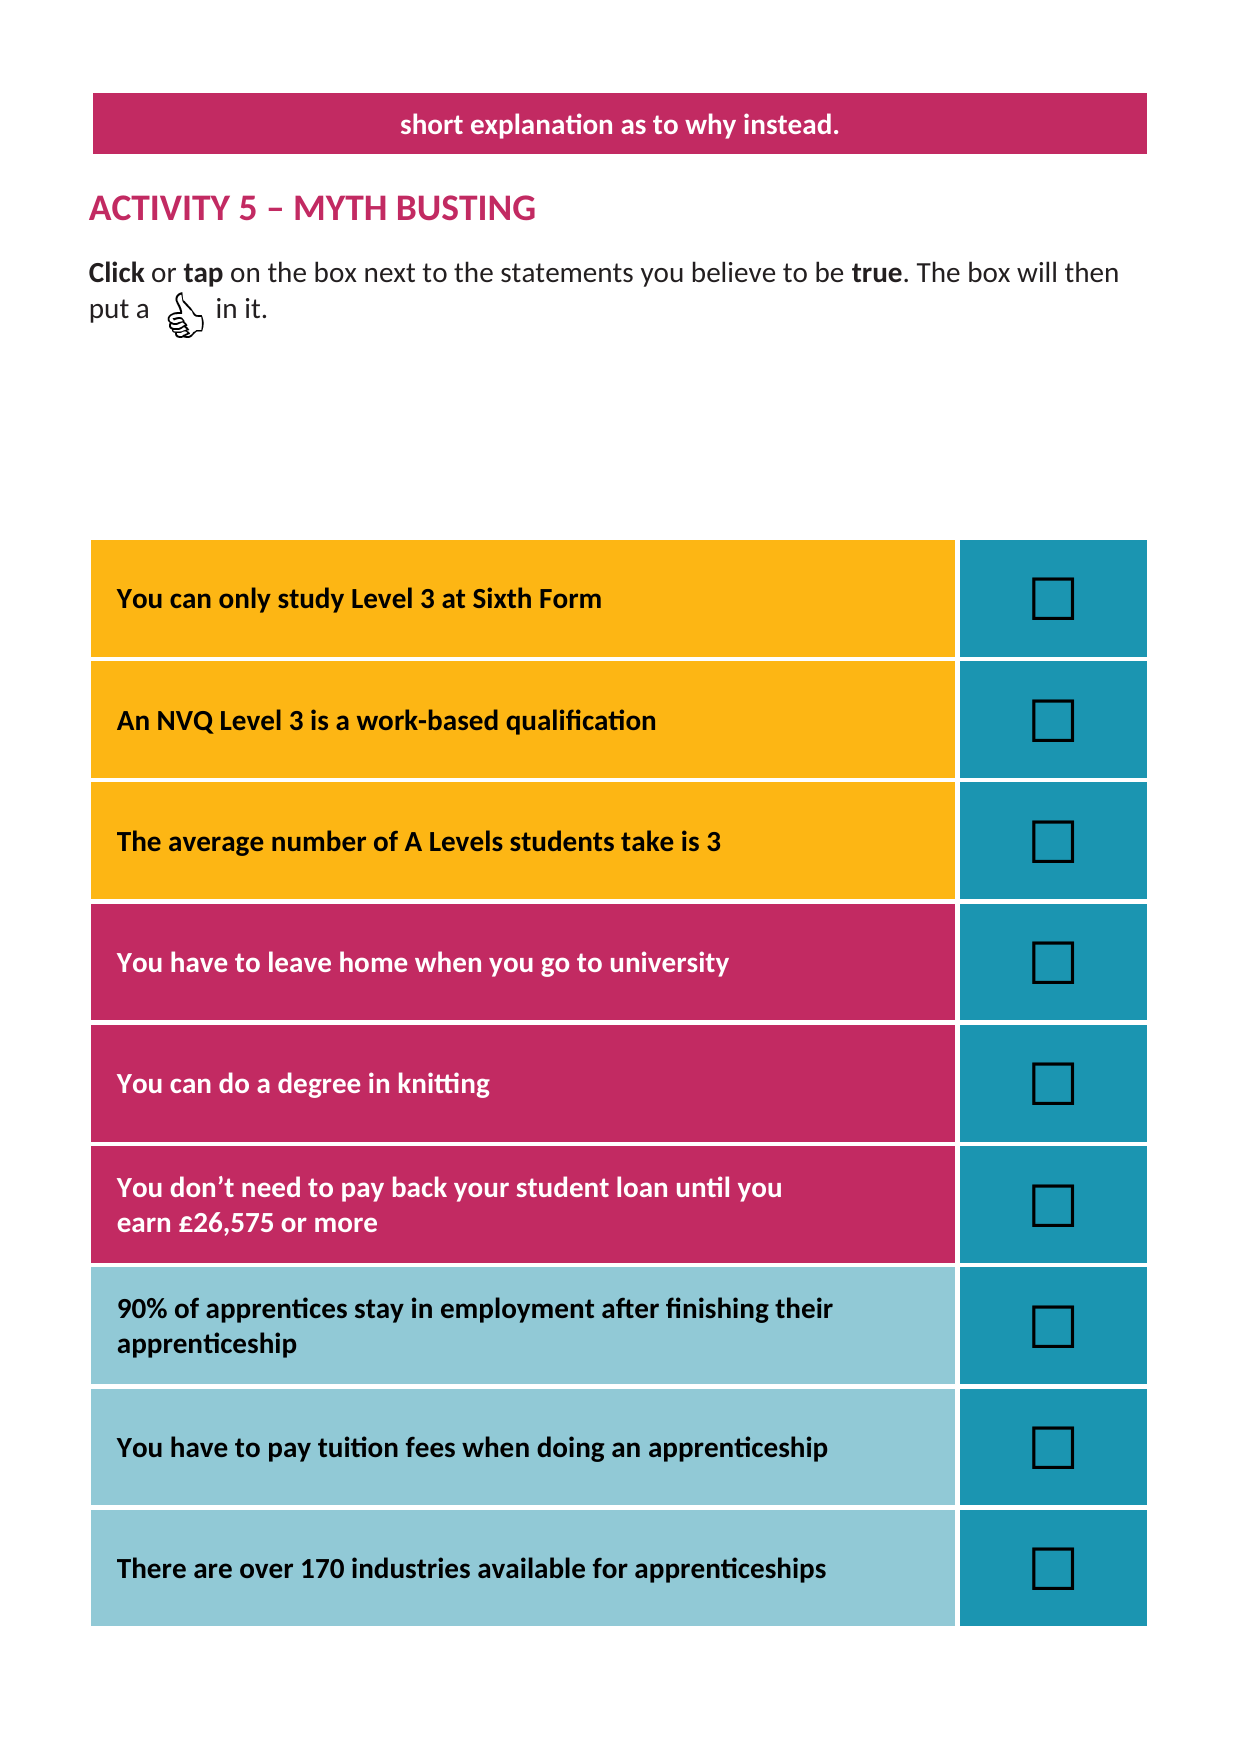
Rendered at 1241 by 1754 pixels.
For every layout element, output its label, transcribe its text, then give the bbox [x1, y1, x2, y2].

table_cell The average number of A Levels students take is 3 [91, 782, 955, 899]
picture [164, 290, 211, 342]
table_cell There are over 170 industries available for apprenticeships [91, 1510, 955, 1626]
text Click or tap on the box next to the statements you believe to be true. The box will then put a in it. [89, 254, 1152, 326]
table_cell You don’t need to pay back your student loan until you earn £26,575 or more [91, 1146, 955, 1263]
table_cell An NVQ Level 3 is a work-based qualification [91, 661, 955, 778]
table_cell You can do a degree in knitting [91, 1025, 955, 1141]
text Activity 5 – MYTH BUSTING [89, 184, 1152, 229]
table_cell 90% of apprentices stay in employment after finishing their apprenticeship [91, 1267, 955, 1384]
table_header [93, 93, 1147, 154]
table_cell You have to leave home when you go to university [91, 904, 955, 1020]
table_header You can only study Level 3 at Sixth Form [91, 540, 955, 656]
table_cell You have to pay tuition fees when doing an apprenticeship [91, 1389, 955, 1505]
